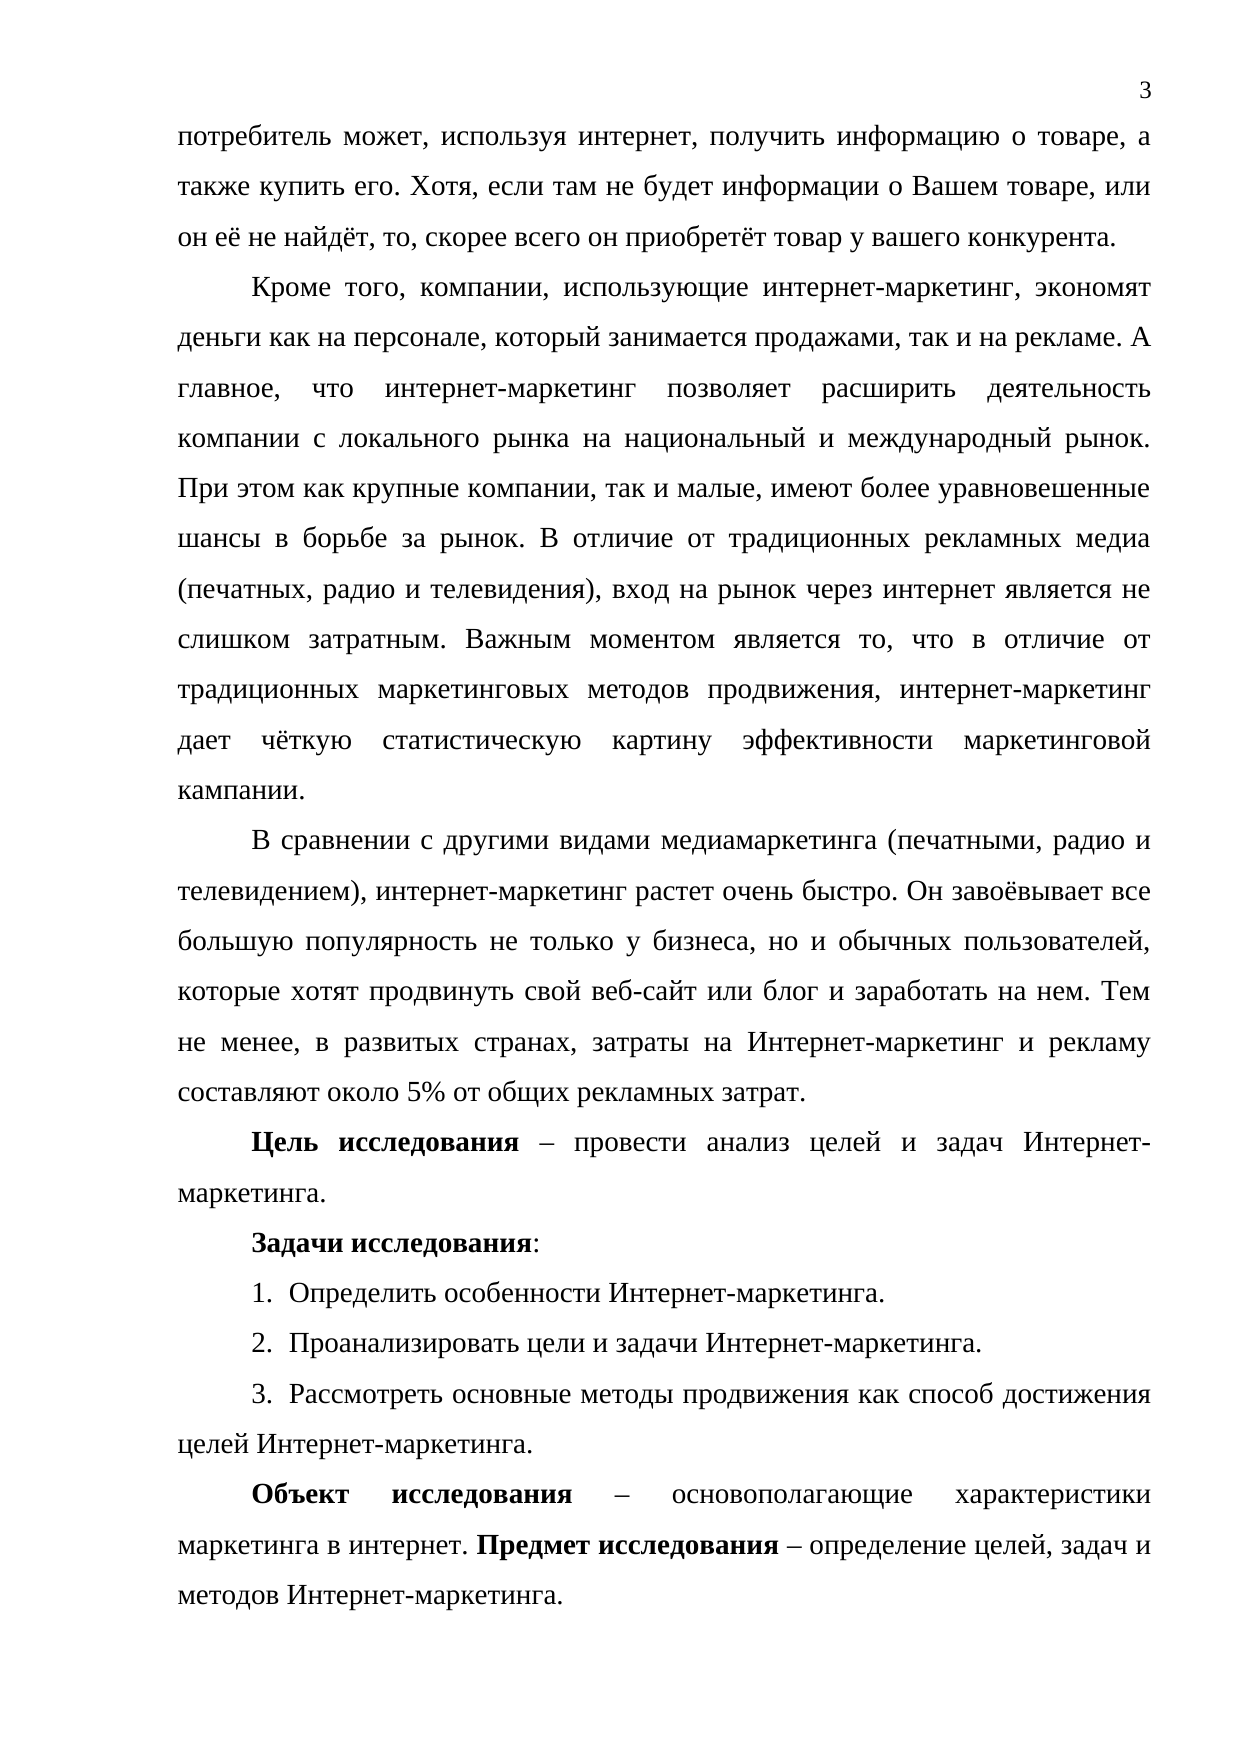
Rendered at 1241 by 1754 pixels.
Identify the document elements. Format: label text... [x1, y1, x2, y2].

list Проанализировать цели и задачи Интернет-маркетинга. [177, 1326, 1152, 1359]
text Кроме того, компании, использующие интернет-маркетинг, экономят деньги как на персонале, который занимается продажами, так и на рекламе. А главное, что интернет-маркетинг позволяет расширить деятельность компании с локального рынка на национальный и международный рынок. При этом как крупные компании, так и малые, имеют более уравновешенные шансы в борьбе за рынок. В отличие от традиционных рекламных медиа (печатных, радио и телевидения), вход на рынок через интернет является не слишком затратным. Важным моментом является то, что в отличие от традиционных маркетинговых методов продвижения, интернет-маркетинг дает чёткую статистическую картину эффективности маркетинговой кампании. [177, 269, 1152, 806]
list Определить особенности Интернет-маркетинга. [177, 1275, 1152, 1309]
text В сравнении с другими видами медиамаркетинга (печатными, радио и телевидением), интернет-маркетинг растет очень быстро. Он завоёвывает все большую популярность не только у бизнеса, но и обычных пользователей, которые хотят продвинуть свой веб-сайт или блог и заработать на нем. Тем не менее, в развитых странах, затраты на Интернет-маркетинг и рекламу составляют около 5% от общих рекламных затрат. [177, 822, 1152, 1108]
text Цель исследования – провести анализ целей и задач Интернет-маркетинга. [177, 1124, 1152, 1208]
text Задачи исследования: [177, 1225, 1152, 1258]
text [177, 118, 1152, 252]
text Объект исследования – основополагающие характеристики маркетинга в интернет. Предмет исследования – определение целей, задач и методов Интернет-маркетинга. [177, 1477, 1152, 1611]
list Рассмотреть основные методы продвижения как способ достижения целей Интернет-маркетинга. [177, 1376, 1152, 1460]
